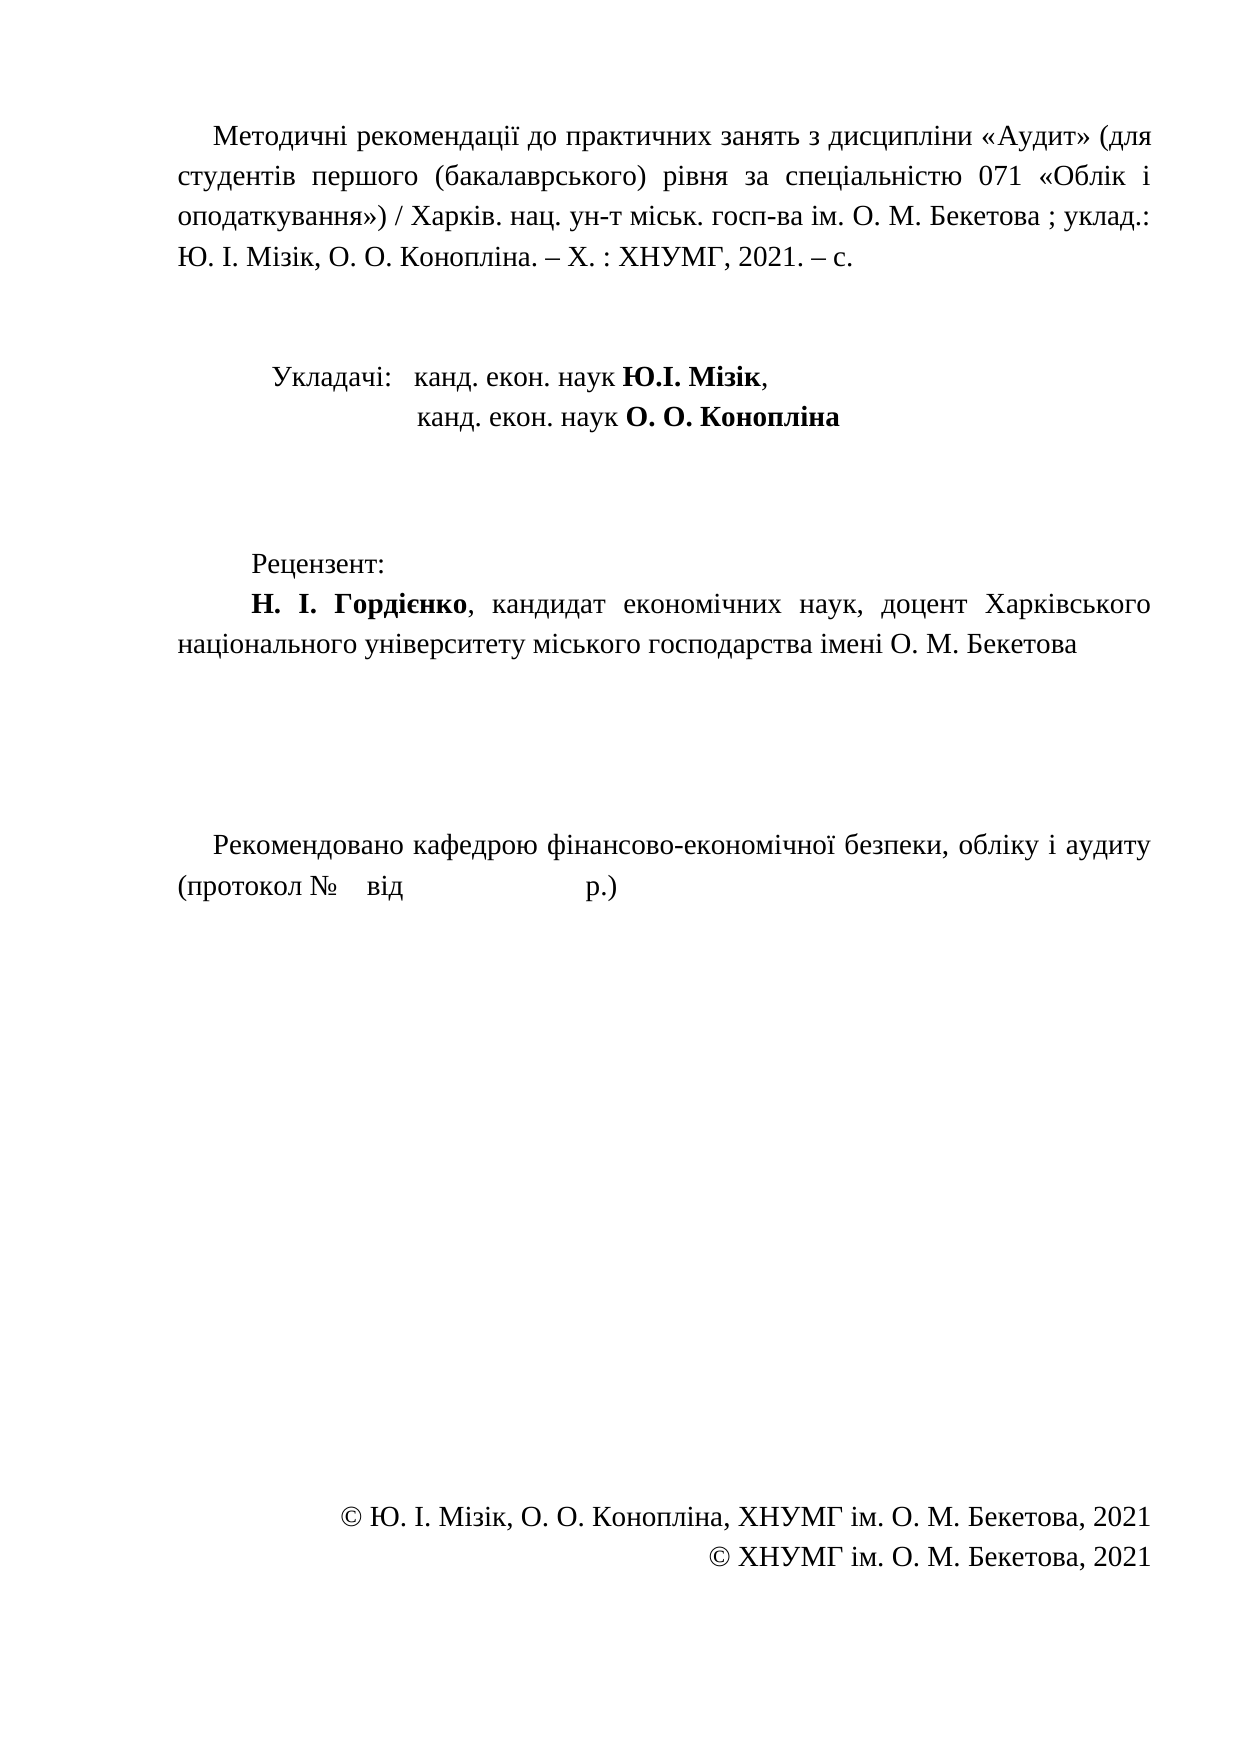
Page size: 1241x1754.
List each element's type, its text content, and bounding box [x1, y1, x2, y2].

text Методичні рекомендації до практичних занять з дисципліни «Аудит» (для студентів першого (бакалаврського) рівня за спеціальністю 071 «Облік і оподаткування») / Харків. нац. ун-т міськ. госп-ва ім. О. М. Бекетова ; уклад.: Ю. І. Мізік, О. О. Конопліна. – Х. : ХНУМГ, 2021. – с. [177, 118, 1152, 272]
text Рецензент: [177, 546, 1152, 579]
text Укладачі: канд. екон. наук Ю.І. Мізік, [177, 359, 1152, 393]
text © ХНУМГ ім. О. М. Бекетова, 2021 [177, 1539, 1152, 1573]
text Н. І. Гордієнко, кандидат економічних наук, доцент Харківського національного університету міського господарства імені О. М. Бекетова [177, 586, 1152, 660]
text канд. екон. наук О. О. Конопліна [177, 399, 1152, 433]
text Рекомендовано кафедрою фінансово-економічної безпеки, обліку і аудиту (протокол № від р.) [177, 827, 1152, 901]
text © Ю. І. Мізік, О. О. Конопліна, ХНУМГ ім. О. М. Бекетова, 2021 [177, 1499, 1152, 1533]
